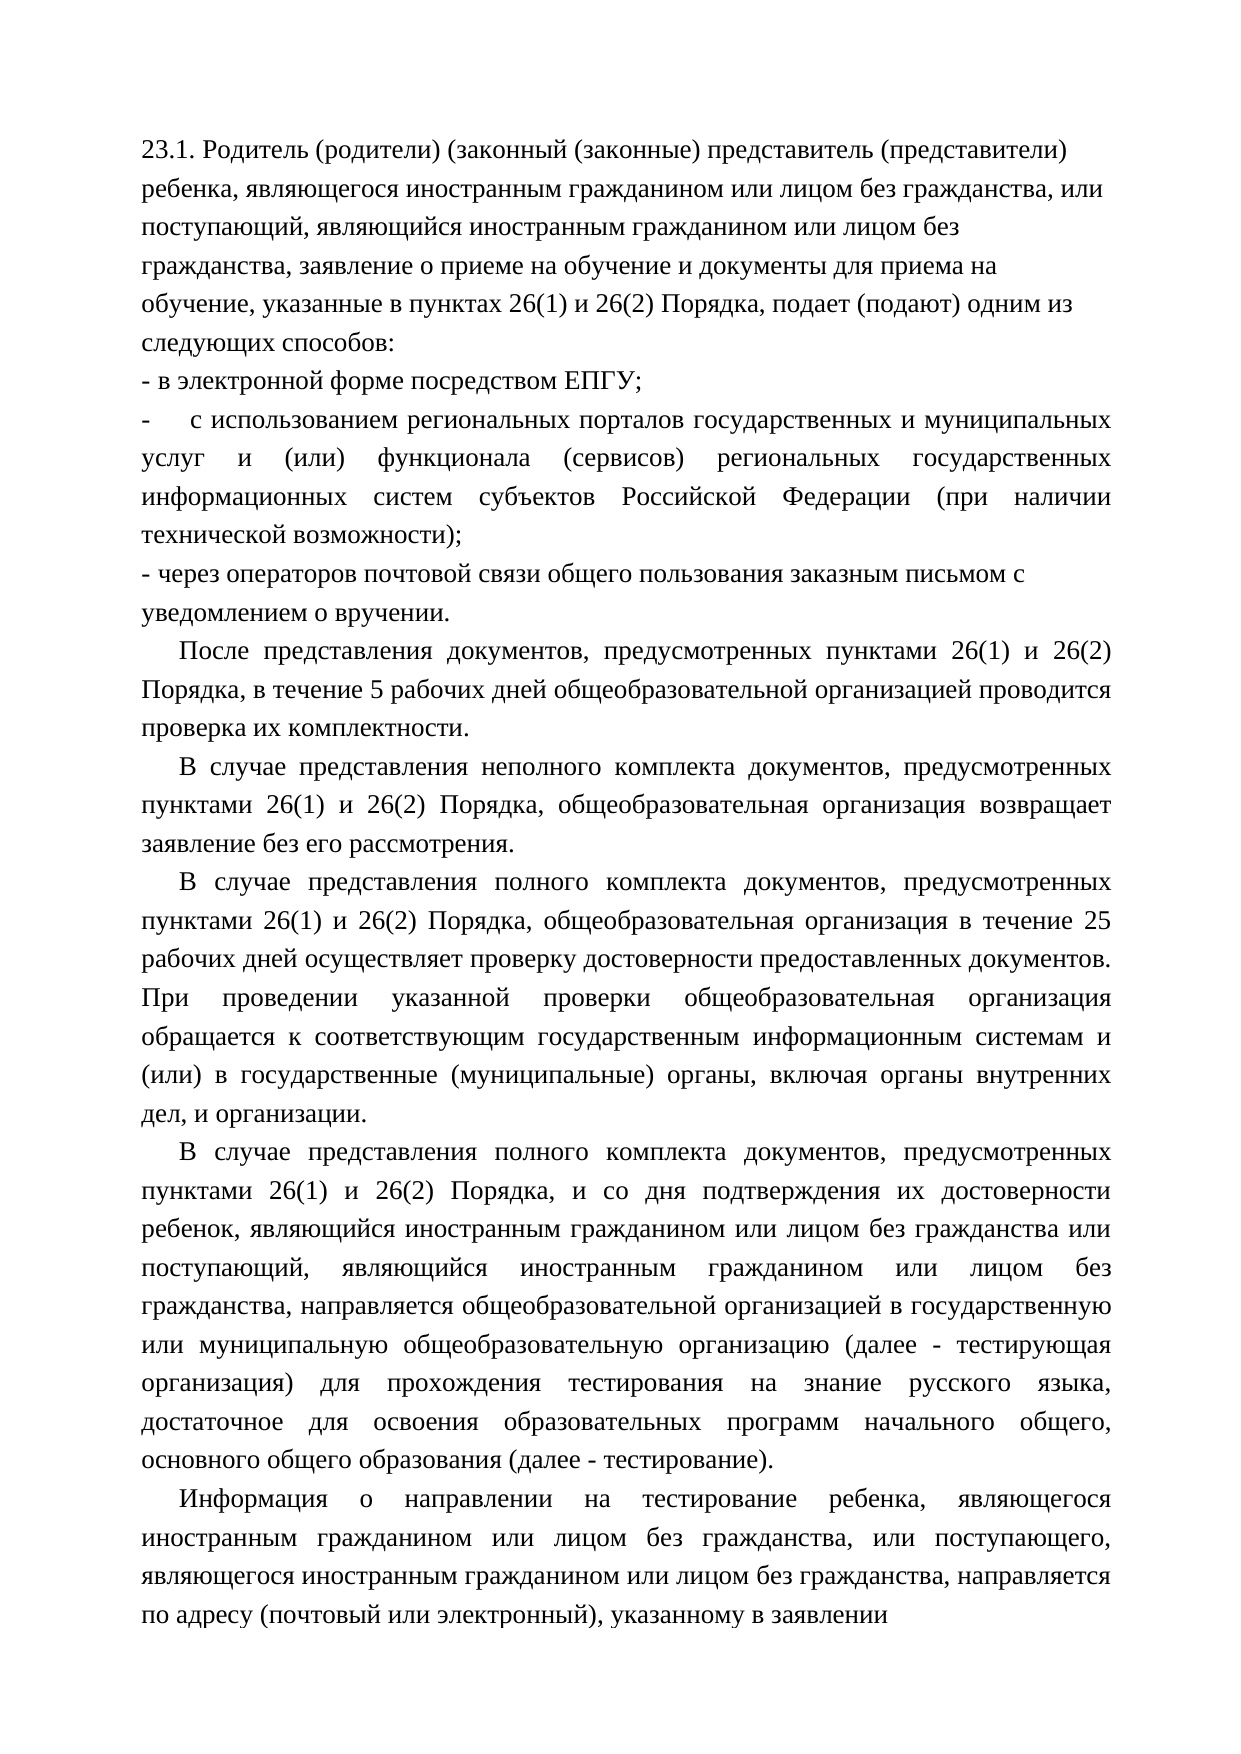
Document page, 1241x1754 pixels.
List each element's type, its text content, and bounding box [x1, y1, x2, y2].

text После представления документов, предусмотренных пунктами 26(1) и 26(2) Порядка, в течение 5 рабочих дней общеобразовательной организацией проводится проверка их комплектности. [141, 629, 1112, 744]
list через операторов почтовой связи общего пользования заказным письмом с уведомлением о вручении. [141, 552, 1112, 629]
text В случае представления полного комплекта документов, предусмотренных пунктами 26(1) и 26(2) Порядка, и со дня подтверждения их достоверности ребенок, являющийся иностранным гражданином или лицом без гражданства или поступающий, являющийся иностранным гражданином или лицом без гражданства, направляется общеобразовательной организацией в государственную или муниципальную общеобразовательную организацию (далее - тестирующая организация) для прохождения тестирования на знание русского языка, достаточное для освоения образовательных программ начального общего, основного общего образования (далее - тестирование). [141, 1130, 1112, 1477]
text 23.1. Родитель (родители) (законный (законные) представитель (представители) ребенка, являющегося иностранным гражданином или лицом без гражданства, или поступающий, являющийся иностранным гражданином или лицом без гражданства, заявление о приеме на обучение и документы для приема на обучение, указанные в пунктах 26(1) и 26(2) Порядка, подает (подают) одним из следующих способов: [141, 128, 1112, 359]
list в электронной форме посредством ЕПГУ; [141, 359, 1114, 397]
text Информация о направлении на тестирование ребенка, являющегося иностранным гражданином или лицом без гражданства, или поступающего, являющегося иностранным гражданином или лицом без гражданства, направляется по адресу (почтовый или электронный), указанному в заявлении [141, 1477, 1112, 1628]
text В случае представления неполного комплекта документов, предусмотренных пунктами 26(1) и 26(2) Порядка, общеобразовательная организация возвращает заявление без его рассмотрения. [141, 744, 1112, 860]
text В случае представления полного комплекта документов, предусмотренных пунктами 26(1) и 26(2) Порядка, общеобразовательная организация в течение 25 рабочих дней осуществляет проверку достоверности предоставленных документов. При проведении указанной проверки общеобразовательная организация обращается к соответствующим государственным информационным системам и (или) в государственные (муниципальные) органы, включая органы внутренних дел, и организации. [141, 860, 1112, 1130]
list с использованием региональных порталов государственных и муниципальных услуг и (или) функционала (сервисов) региональных государственных информационных систем субъектов Российской Федерации (при наличии технической возможности); [141, 397, 1112, 552]
